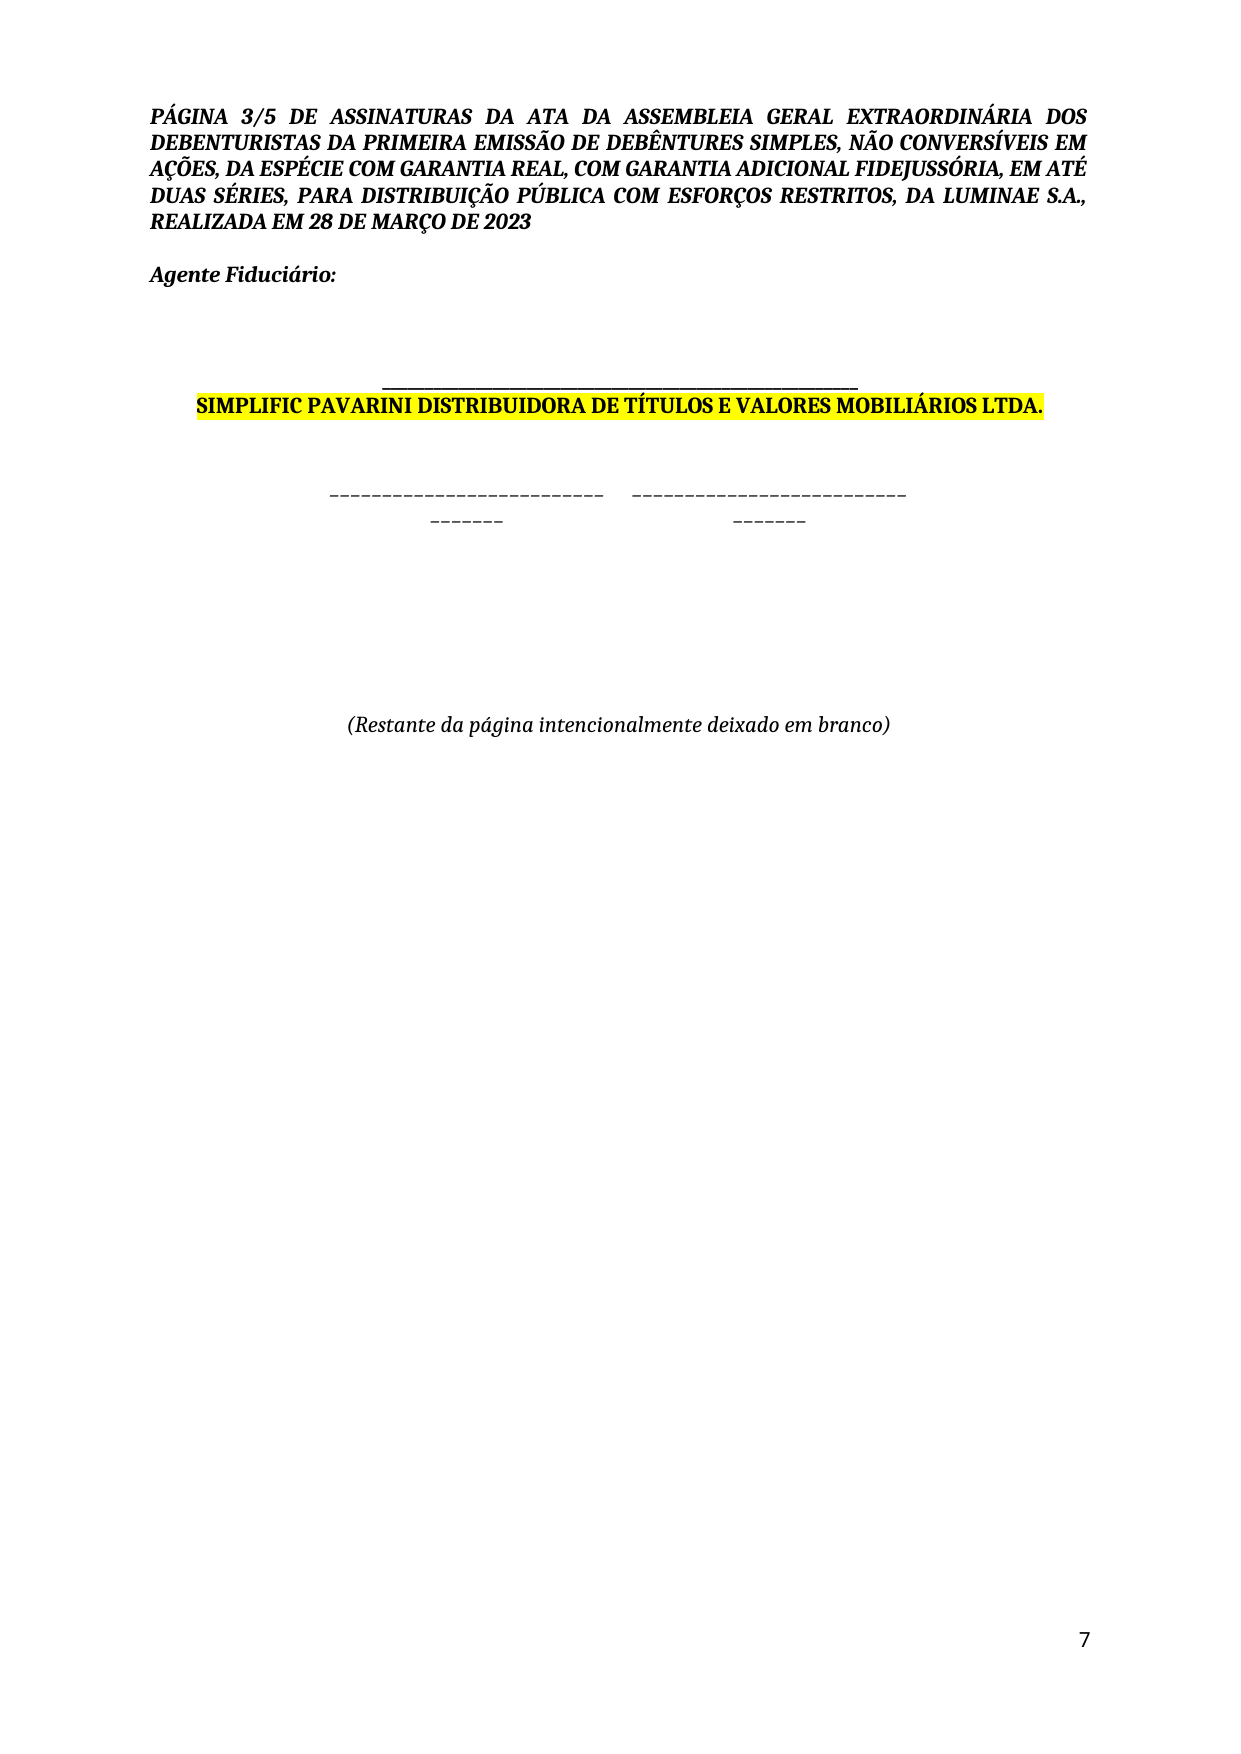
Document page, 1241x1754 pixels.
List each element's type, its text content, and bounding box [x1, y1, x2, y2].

text ________________________________________________________ SIMPLIFIC PAVARINI DISTRIBUIDORA DE TÍTULOS E VALORES MOBILIÁRIOS LTDA. [150, 367, 1090, 420]
text Agente Fiduciário: [150, 262, 1090, 288]
table_header [306, 420, 934, 685]
text PÁGINA 3/5 DE ASSINATURAS DA ATA DA ASSEMBLEIA GERAL EXTRAORDINÁRIA DOS DEBENTURISTAS DA PRIMEIRA EMISSÃO DE DEBÊNTURES SIMPLES, NÃO CONVERSÍVEIS EM AÇÕES, DA ESPÉCIE COM GARANTIA REAL, COM GARANTIA ADICIONAL FIDEJUSSÓRIA, EM ATÉ DUAS SÉRIES, PARA DISTRIBUIÇÃO PÚBLICA COM ESFORÇOS RESTRITOS, DA LUMINAE S.A., REALIZADA EM 28 DE MARÇO DE 2023 [150, 103, 1090, 235]
text (Restante da página intencionalmente deixado em branco) [150, 712, 1090, 738]
